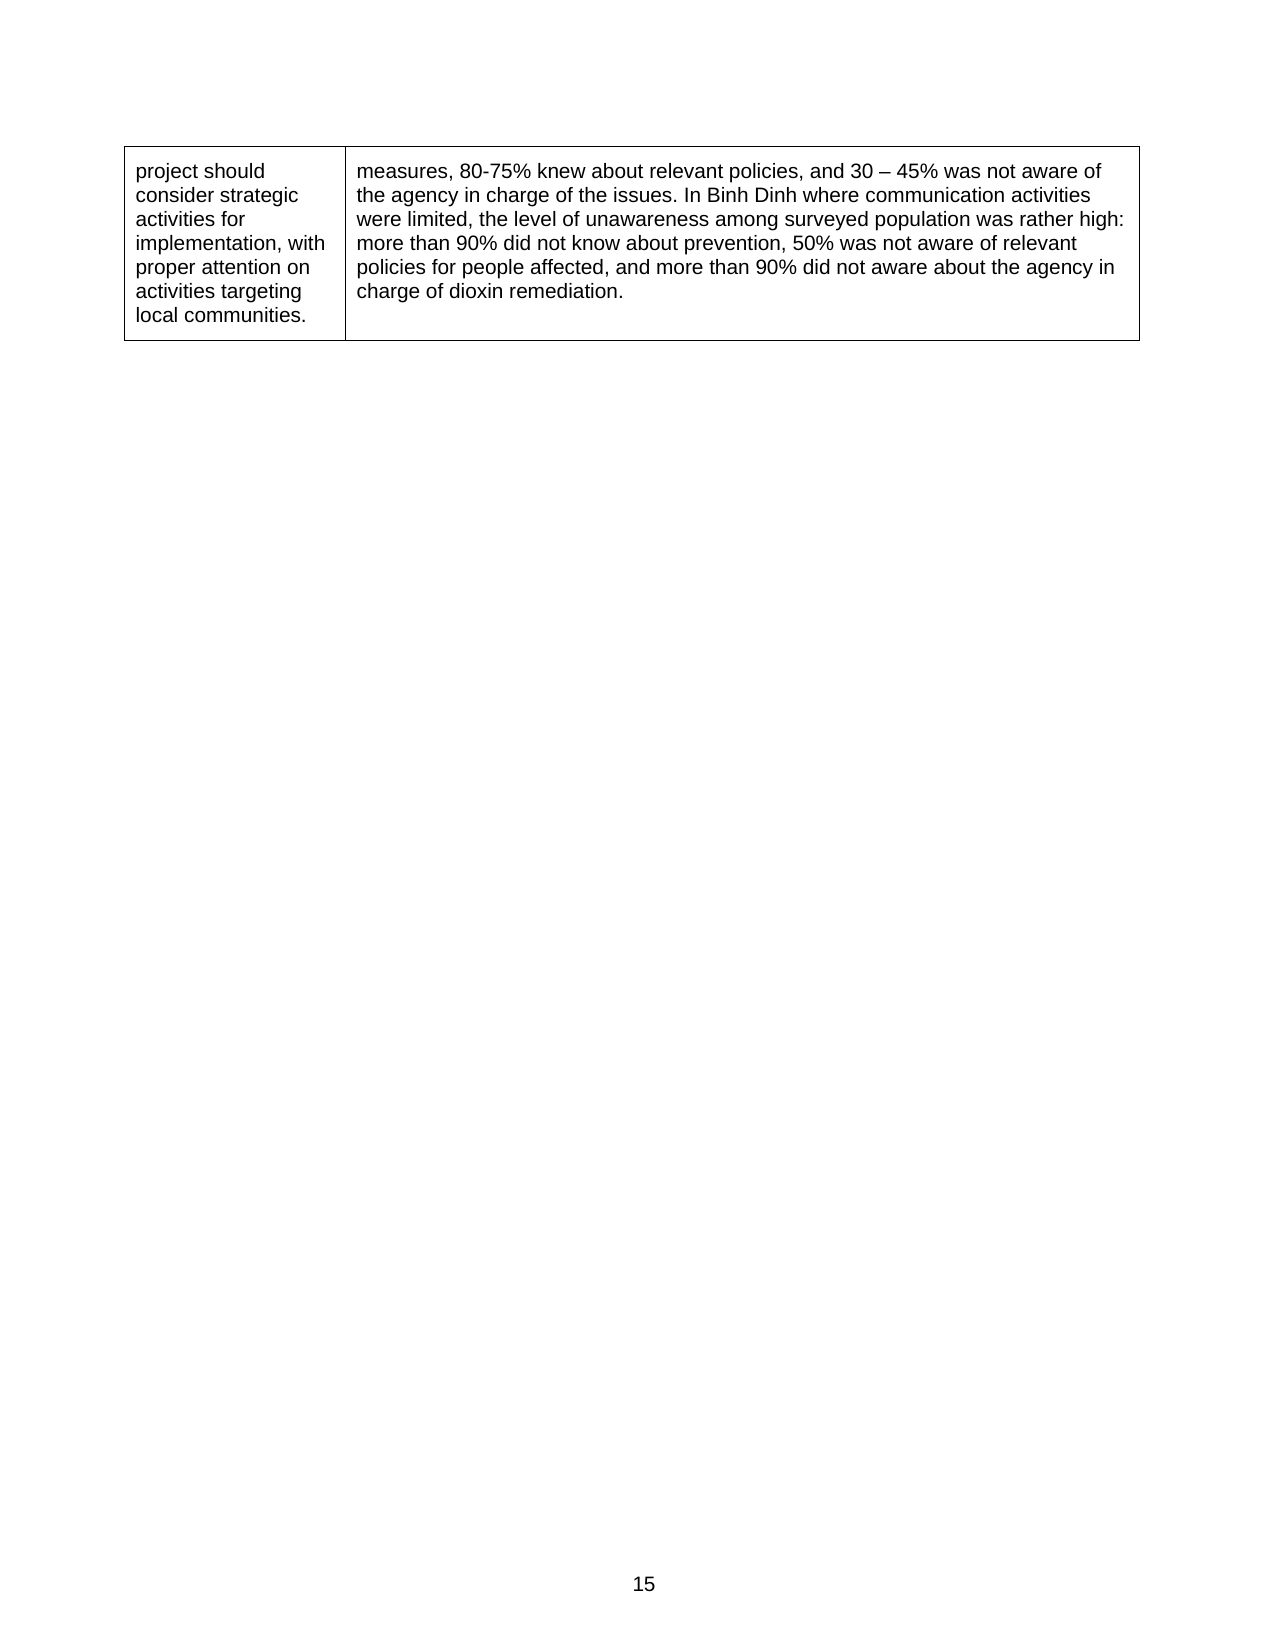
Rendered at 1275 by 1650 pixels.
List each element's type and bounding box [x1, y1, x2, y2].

table_cell [125, 147, 345, 339]
table_cell [346, 147, 1139, 339]
